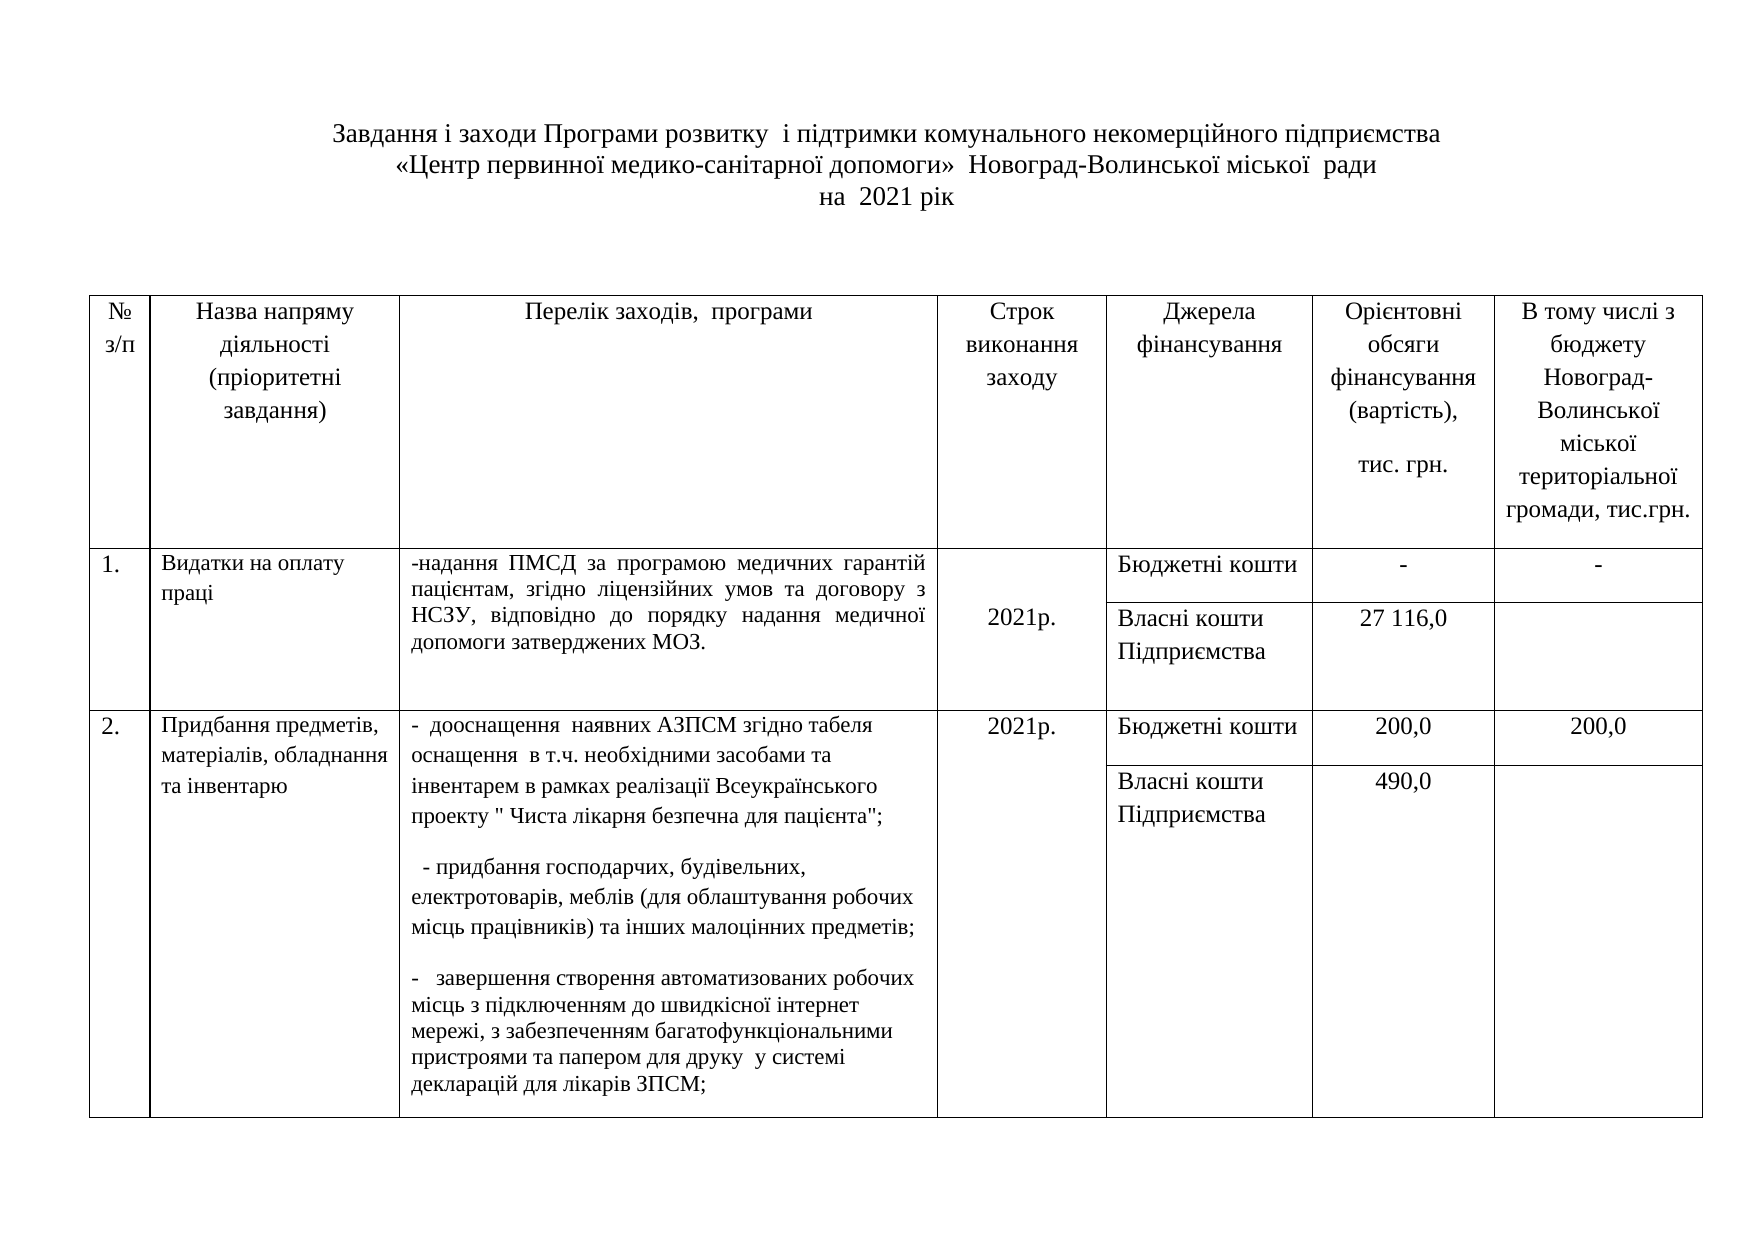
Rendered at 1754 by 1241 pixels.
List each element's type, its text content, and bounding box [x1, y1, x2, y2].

table_header № з/п [90, 296, 149, 548]
table_cell Видатки на оплату праці [151, 549, 399, 710]
table_cell 200,0 [1313, 711, 1494, 765]
table_header Строк виконання заходу [938, 296, 1106, 548]
text «Центр первинної медико-санітарної допомоги» Новоград-Волинської міської ради [75, 148, 1698, 180]
table_header Джерела фінансування [1107, 296, 1312, 548]
table_cell - дооснащення наявних АЗПСМ згідно табеля оснащення в т.ч. необхідними засобами та інвентарем в рамках реалізації Всеукраїнського проекту " Чиста лікарня безпечна для пацієнта"; - придбання господарчих, будівельних, електротоварів, меблів (для облаштування робочих місць працівників) та інших малоцінних предметів; - завершення створення автоматизованих робочих місць з підключенням до швидкісної інтернет мережі, з забезпеченням багатофункціональними пристроями та папером для друку у системі декларацій для лікарів ЗПСМ; - придбання паливно- мастильних матеріалів, запчастин до транспортних засобів; - придбання канцелярського та письмового приладдя, бланків, паперу та інше; -забезпечення кабінетів для проведення щеплень лікувально-профілактичних закладів холодильним обладнанням (холодильниками, сумками-холодильниками, холодовими елементами, термометрами) в достатній кількості для отримання "холодового ланцюга"; - забезпечення лікарів мобільними корпоративними телефонами; - придбання інших товарів [400, 711, 937, 1117]
table_cell Бюджетні кошти [1107, 549, 1312, 602]
table_cell 2021р. [938, 549, 1106, 710]
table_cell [1107, 766, 1312, 1117]
table_cell 2. [90, 711, 149, 1117]
table_cell - [1495, 549, 1702, 602]
table_header Назва напряму діяльності (пріоритетні завдання) [151, 296, 399, 548]
table_cell 200,0 [1495, 711, 1702, 765]
table_cell Власні кошти Підприємства [1107, 603, 1312, 710]
table_cell 2021р. [938, 711, 1106, 1117]
text на 2021 рік [75, 180, 1698, 211]
table_cell 1. [90, 549, 149, 710]
table_header Орієнтовні обсяги фінансування (вартість), тис. грн. [1313, 296, 1494, 548]
table_cell -надання ПМСД за програмою медичних гарантій пацієнтам, згідно ліцензійних умов та договору з НСЗУ, відповідно до порядку надання медичної допомоги затверджених МОЗ. [400, 549, 937, 710]
table_header Перелік заходів, програми [400, 296, 937, 548]
table_header В тому числі з бюджету Новоград-Волинської міської територіальної громади, тис.грн. [1495, 296, 1702, 548]
table_cell - [1313, 549, 1494, 602]
table_cell Бюджетні кошти [1107, 711, 1312, 765]
table_cell Придбання предметів, матеріалів, обладнання та інвентарю [151, 711, 399, 1117]
table_cell [1495, 766, 1702, 1117]
text Завдання і заходи Програми розвитку і підтримки комунального некомерційного підприємства [75, 117, 1698, 148]
table_cell [1495, 603, 1702, 710]
table_cell 27 116,0 [1313, 603, 1494, 710]
table_cell 490,0 [1313, 766, 1494, 1117]
